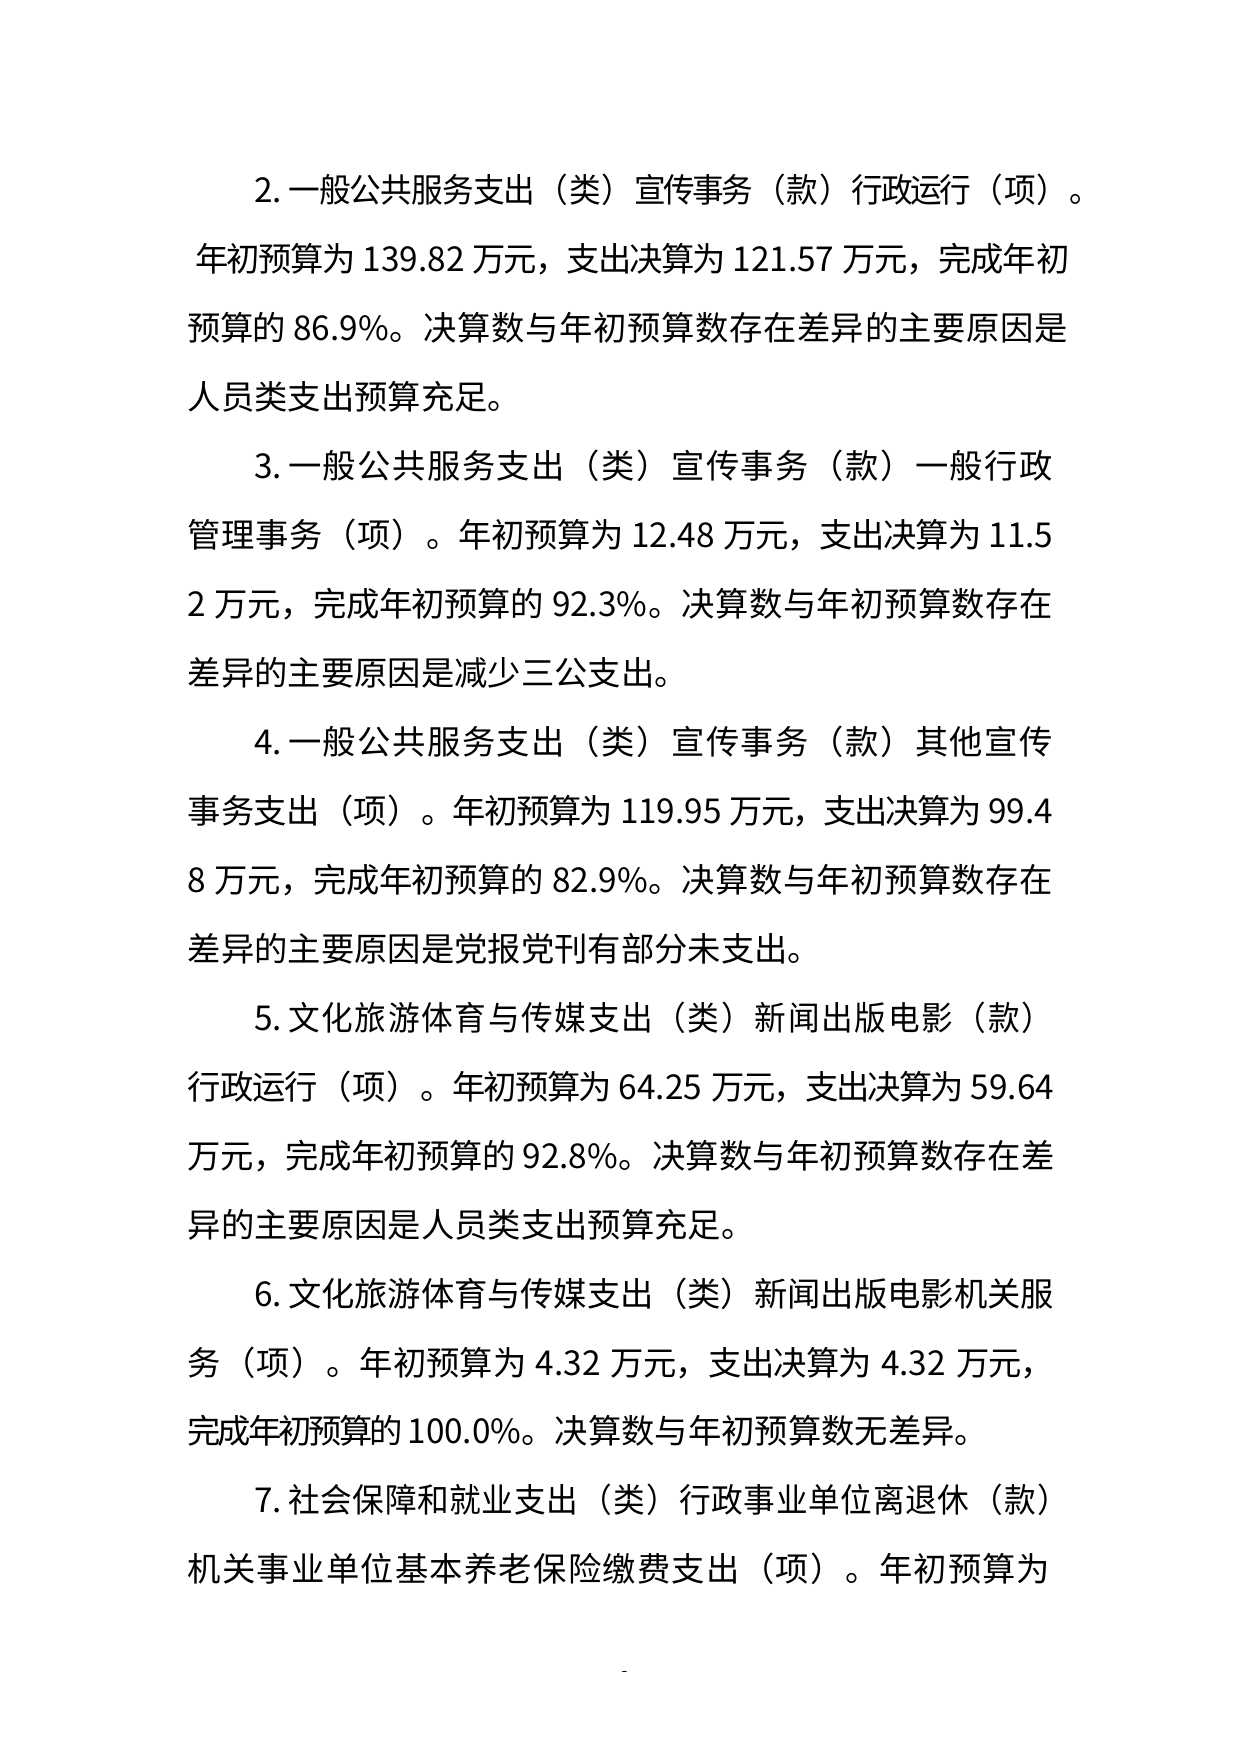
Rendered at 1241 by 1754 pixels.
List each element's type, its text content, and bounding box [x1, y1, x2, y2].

list 一般公共服务支出（类）宣传事务（款）行政运行（项）。 年初预算为 139.82 万元，支出决算为 121.57 万元，完成年初预算的 86.9%。决算数与年初预算数存在差异的主要原因是人员类支出预算充足。 [187, 164, 1069, 419]
list 文化旅游体育与传媒支出（类）新闻出版电影（款） 行政运行（项）。年初预算为 64.25 万元，支出决算为 59.64 万元，完成年初预算的 92.8%。决算数与年初预算数存在差异的主要原因是人员类支出预算充足。 [187, 992, 1054, 1247]
list 文化旅游体育与传媒支出（类）新闻出版电影机关服务（项）。年初预算为 4.32 万元，支出决算为 4.32 万元， 完成年初预算的 100.0%。决算数与年初预算数无差异。 [187, 1267, 1054, 1453]
list 社会保障和就业支出（类）行政事业单位离退休（款） 机关事业单位基本养老保险缴费支出（项）。年初预算为 [187, 1474, 1069, 1591]
list 一般公共服务支出（类）宣传事务（款）其他宣传事务支出（项）。年初预算为 119.95 万元，支出决算为 99.48 万元，完成年初预算的 82.9%。决算数与年初预算数存在差异的主要原因是党报党刊有部分未支出。 [187, 716, 1053, 971]
list 一般公共服务支出（类）宣传事务（款）一般行政管理事务（项）。年初预算为 12.48 万元，支出决算为 11.52 万元，完成年初预算的 92.3%。决算数与年初预算数存在差异的主要原因是减少三公支出。 [187, 440, 1053, 695]
